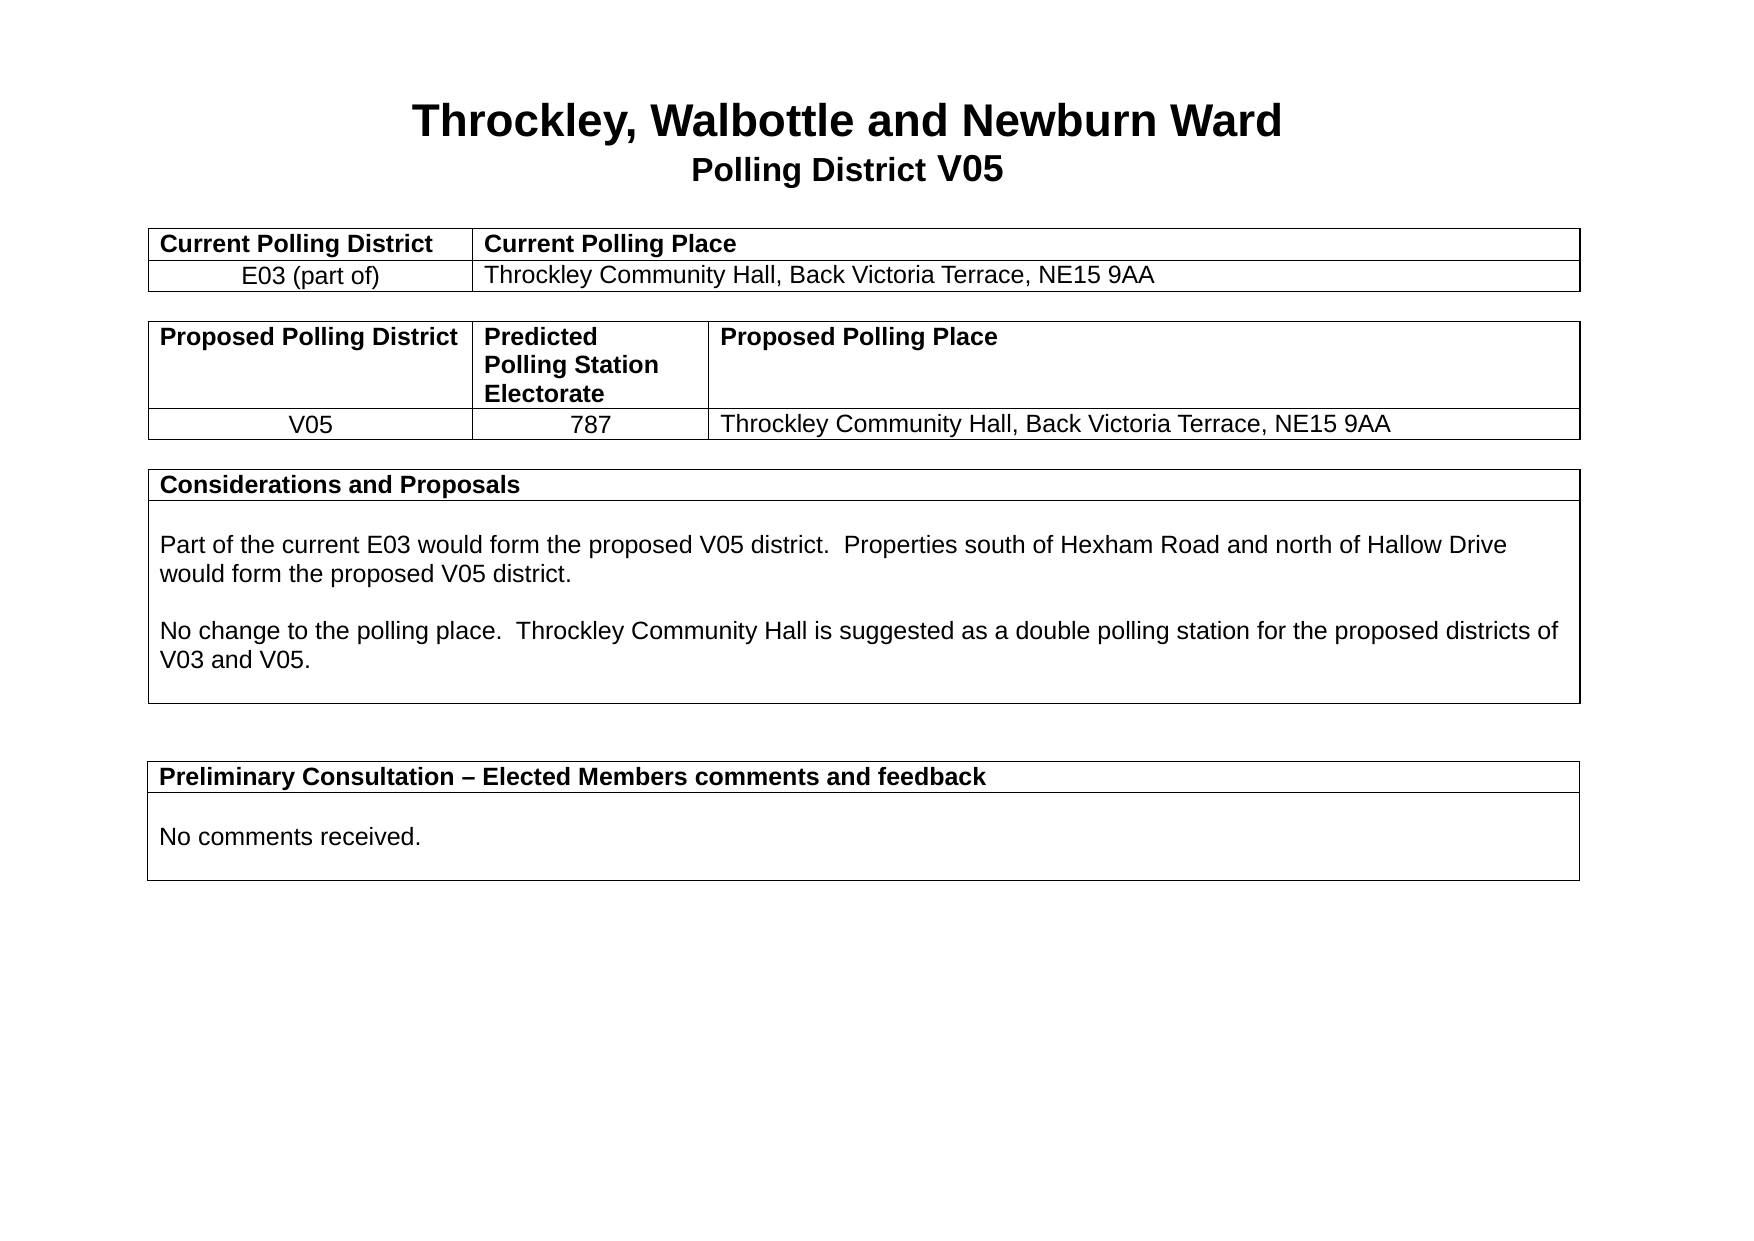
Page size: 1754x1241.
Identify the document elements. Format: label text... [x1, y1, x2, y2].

table_cell Part of the current E03 would form the proposed V05 district. Properties south of Hexham Road and north of Hallow Drive would form the proposed V05 district. No change to the polling place. Throckley Community Hall is suggested as a double polling station for the proposed districts of V03 and V05. [149, 501, 1579, 702]
table_header Predicted Polling Station Electorate [473, 322, 708, 408]
table_cell No comments received. [148, 793, 1579, 879]
table_header Current Polling District [149, 229, 472, 259]
table_header Proposed Polling Place [709, 322, 1579, 408]
table_header Proposed Polling District [149, 322, 472, 408]
table_header Considerations and Proposals [149, 470, 1579, 500]
table_header Current Polling Place [473, 229, 1579, 259]
table_header Preliminary Consultation – Elected Members comments and feedback [148, 762, 1579, 792]
table_cell E03 (part of) [149, 261, 472, 291]
table_cell 787 [473, 409, 708, 439]
table_cell Throckley Community Hall, Back Victoria Terrace, NE15 9AA [709, 409, 1579, 439]
text Throckley, Walbottle and Newburn Ward [89, 94, 1606, 147]
text Polling District V05 [89, 147, 1606, 190]
table_cell Throckley Community Hall, Back Victoria Terrace, NE15 9AA [473, 261, 1579, 291]
table_cell V05 [149, 409, 472, 439]
